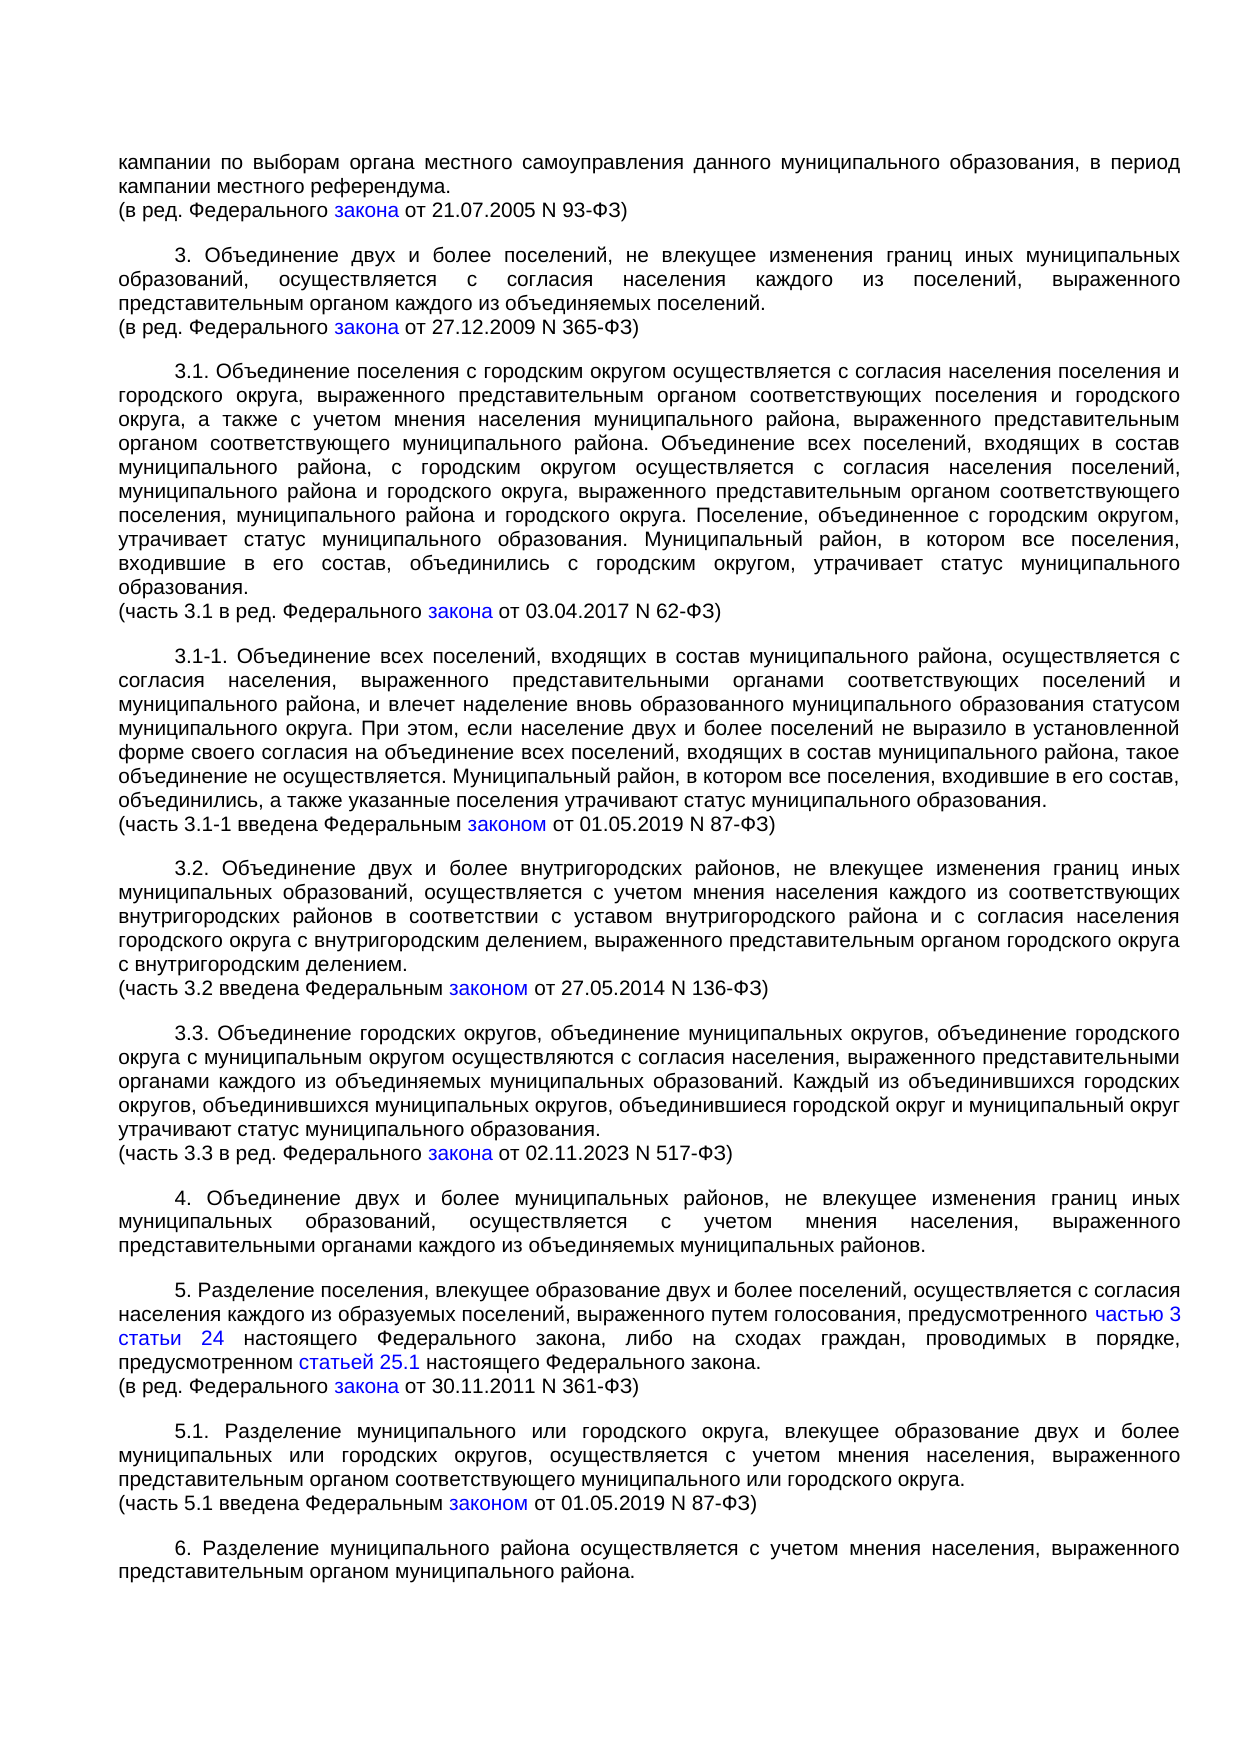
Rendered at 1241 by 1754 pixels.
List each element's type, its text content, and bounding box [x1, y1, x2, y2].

text 4. Объединение двух и более муниципальных районов, не влекущее изменения границ иных муниципальных образований, осуществляется с учетом мнения населения, выраженного представительными органами каждого из объединяемых муниципальных районов. [118, 1185, 1181, 1257]
text 3.1-1. Объединение всех поселений, входящих в состав муниципального района, осуществляется с согласия населения, выраженного представительными органами соответствующих поселений и муниципального района, и влечет наделение вновь образованного муниципального образования статусом муниципального округа. При этом, если население двух и более поселений не выразило в установленной форме своего согласия на объединение всех поселений, входящих в состав муниципального района, такое объединение не осуществляется. Муниципальный район, в котором все поселения, входившие в его состав, объединились, а также указанные поселения утрачивают статус муниципального образования. [118, 644, 1181, 811]
text (в ред. Федерального закона от 30.11.2011 N 361-ФЗ) [118, 1374, 1181, 1398]
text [118, 150, 1181, 198]
text 3. Объединение двух и более поселений, не влекущее изменения границ иных муниципальных образований, осуществляется с согласия населения каждого из поселений, выраженного представительным органом каждого из объединяемых поселений. [118, 243, 1181, 314]
text 3.1. Объединение поселения с городским округом осуществляется с согласия населения поселения и городского округа, выраженного представительным органом соответствующих поселения и городского округа, а также с учетом мнения населения муниципального района, выраженного представительным органом соответствующего муниципального района. Объединение всех поселений, входящих в состав муниципального района, с городским округом осуществляется с согласия населения поселений, муниципального района и городского округа, выраженного представительным органом соответствующего поселения, муниципального района и городского округа. Поселение, объединенное с городским округом, утрачивает статус муниципального образования. Муниципальный район, в котором все поселения, входившие в его состав, объединились с городским округом, утрачивает статус муниципального образования. [118, 359, 1181, 599]
text (часть 3.1-1 введена Федеральным законом от 01.05.2019 N 87-ФЗ) [118, 811, 1181, 835]
text (часть 5.1 введена Федеральным законом от 01.05.2019 N 87-ФЗ) [118, 1491, 1181, 1514]
text 3.3. Объединение городских округов, объединение муниципальных округов, объединение городского округа с муниципальным округом осуществляются с согласия населения, выраженного представительными органами каждого из объединяемых муниципальных образований. Каждый из объединившихся городских округов, объединившихся муниципальных округов, объединившиеся городской округ и муниципальный округ утрачивают статус муниципального образования. [118, 1021, 1181, 1141]
text 5.1. Разделение муниципального или городского округа, влекущее образование двух и более муниципальных или городских округов, осуществляется с учетом мнения населения, выраженного представительным органом соответствующего муниципального или городского округа. [118, 1419, 1181, 1491]
text (в ред. Федерального закона от 27.12.2009 N 365-ФЗ) [118, 314, 1181, 338]
text 5. Разделение поселения, влекущее образование двух и более поселений, осуществляется с согласия населения каждого из образуемых поселений, выраженного путем голосования, предусмотренного частью 3 статьи 24 настоящего Федерального закона, либо на сходах граждан, проводимых в порядке, предусмотренном статьей 25.1 настоящего Федерального закона. [118, 1278, 1181, 1374]
text (часть 3.1 в ред. Федерального закона от 03.04.2017 N 62-ФЗ) [118, 599, 1181, 623]
text (часть 3.3 в ред. Федерального закона от 02.11.2023 N 517-ФЗ) [118, 1141, 1181, 1164]
text 6. Разделение муниципального района осуществляется с учетом мнения населения, выраженного представительным органом муниципального района. [118, 1535, 1181, 1583]
text (в ред. Федерального закона от 21.07.2005 N 93-ФЗ) [118, 198, 1181, 222]
text (часть 3.2 введена Федеральным законом от 27.05.2014 N 136-ФЗ) [118, 976, 1181, 1000]
text 3.2. Объединение двух и более внутригородских районов, не влекущее изменения границ иных муниципальных образований, осуществляется с учетом мнения населения каждого из соответствующих внутригородских районов в соответствии с уставом внутригородского района и с согласия населения городского округа с внутригородским делением, выраженного представительным органом городского округа с внутригородским делением. [118, 856, 1181, 976]
